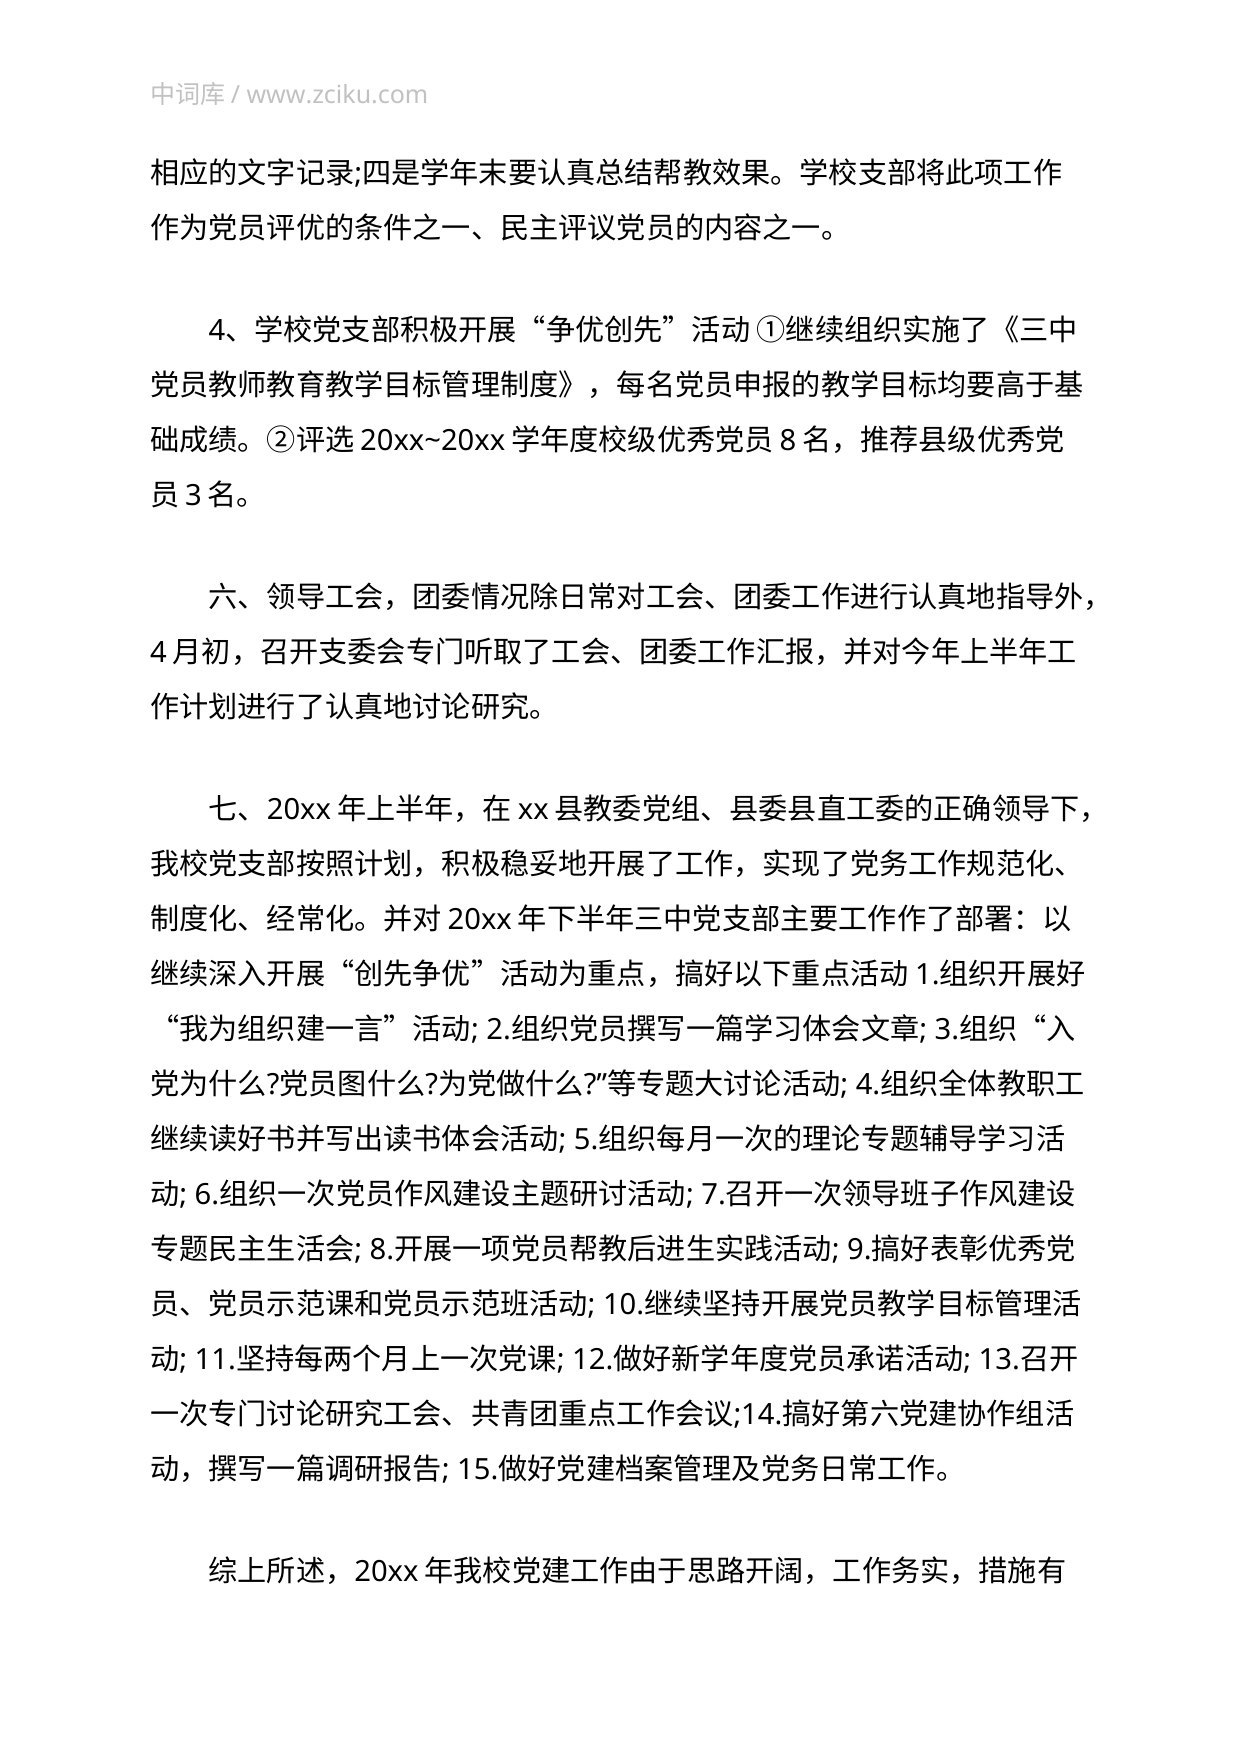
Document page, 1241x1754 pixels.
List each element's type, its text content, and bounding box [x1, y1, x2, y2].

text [150, 150, 1090, 247]
text 六、领导工会，团委情况除日常对工会、团委工作进行认真地指导外，4月初，召开支委会专门听取了工会、团委工作汇报，并对今年上半年工作计划进行了认真地讨论研究。 [150, 574, 1090, 726]
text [150, 1547, 1090, 1589]
text 七、20xx年上半年，在xx县教委党组、县委县直工委的正确领导下，我校党支部按照计划，积极稳妥地开展了工作，实现了党务工作规范化、制度化、经常化。并对20xx年下半年三中党支部主要工作作了部署：以继续深入开展“创先争优”活动为重点，搞好以下重点活动 1.组织开展好“我为组织建一言”活动; 2.组织党员撰写一篇学习体会文章; 3.组织“入党为什么?党员图什么?为党做什么?”等专题大讨论活动; 4.组织全体教职工继续读好书并写出读书体会活动; 5.组织每月一次的理论专题辅导学习活动; 6.组织一次党员作风建设主题研讨活动; 7.召开一次领导班子作风建设专题民主生活会; 8.开展一项党员帮教后进生实践活动; 9.搞好表彰优秀党员、党员示范课和党员示范班活动; 10.继续坚持开展党员教学目标管理活动; 11.坚持每两个月上一次党课; 12.做好新学年度党员承诺活动; 13.召开一次专门讨论研究工会、共青团重点工作会议;14.搞好第六党建协作组活动，撰写一篇调研报告; 15.做好党建档案管理及党务日常工作。 [150, 785, 1090, 1488]
text 4、学校党支部积极开展“争优创先”活动 ①继续组织实施了《三中党员教师教育教学目标管理制度》，每名党员申报的教学目标均要高于基础成绩。②评选20xx~20xx学年度校级优秀党员8名，推荐县级优秀党员3名。 [150, 307, 1090, 514]
